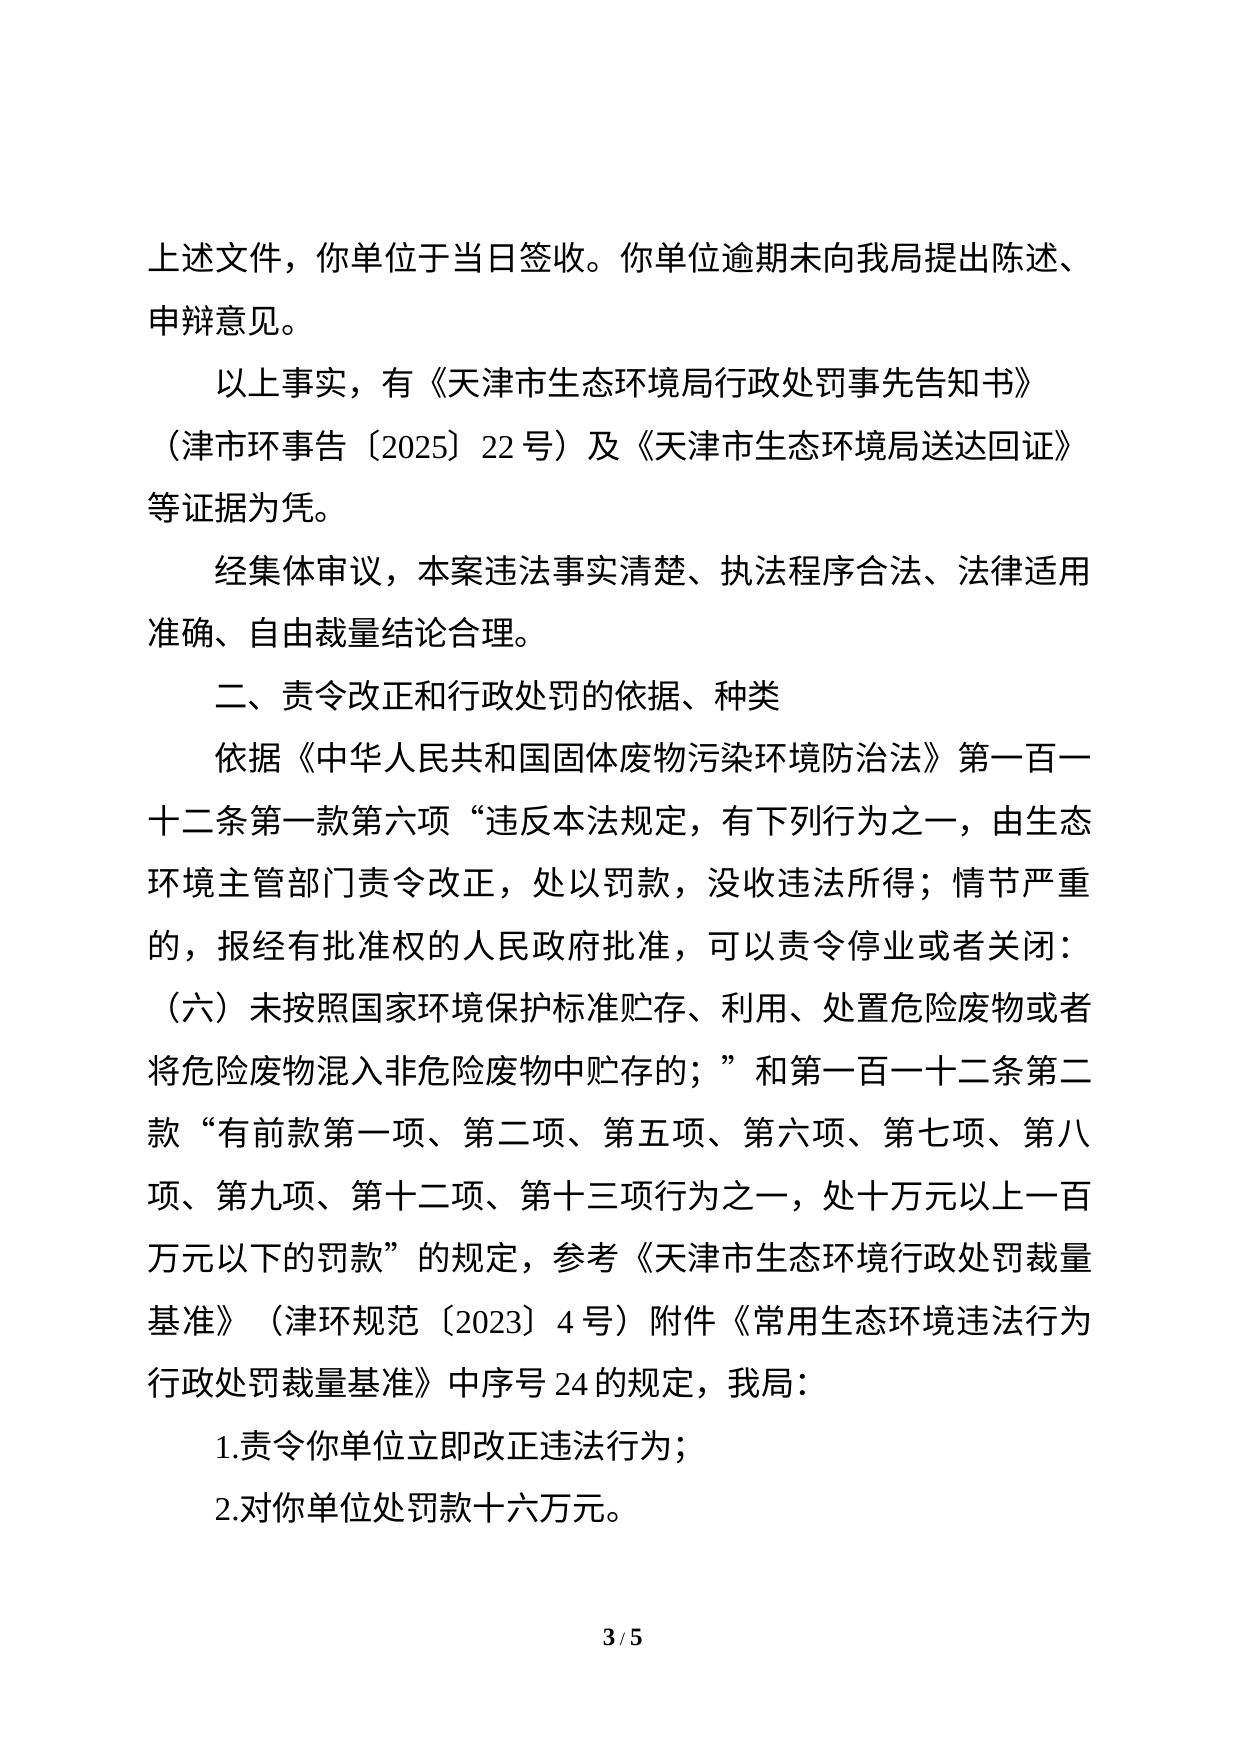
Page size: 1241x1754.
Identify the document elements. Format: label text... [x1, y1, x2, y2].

text 2.对你单位处罚款十六万元。 [148, 1471, 1093, 1533]
text 经集体审议，本案违法事实清楚、执法程序合法、法律适用准确、自由裁量结论合理。 [148, 533, 1093, 658]
text 1.责令你单位立即改正违法行为； [148, 1408, 1093, 1471]
text 依据《中华人民共和国固体废物污染环境防治法》第一百一十二条第一款第六项“违反本法规定，有下列行为之一，由生态环境主管部门责令改正，处以罚款，没收违法所得；情节严重的，报经有批准权的人民政府批准，可以责令停业或者关闭：（六）未按照国家环境保护标准贮存、利用、处置危险废物或者将危险废物混入非危险废物中贮存的；”和第一百一十二条第二款“有前款第一项、第二项、第五项、第六项、第七项、第八项、第九项、第十二项、第十三项行为之一，处十万元以上一百万元以下的罚款”的规定，参考《天津市生态环境行政处罚裁量基准》（津环规范〔2023〕4号）附件《常用生态环境违法行为行政处罚裁量基准》中序号24的规定，我局： [148, 721, 1093, 1408]
text 二、责令改正和行政处罚的依据、种类 [148, 658, 1093, 721]
text 以上事实，有《天津市生态环境局行政处罚事先告知书》（津市环事告〔2025〕22号）及《天津市生态环境局送达回证》等证据为凭。 [148, 346, 1093, 533]
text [148, 221, 1093, 346]
